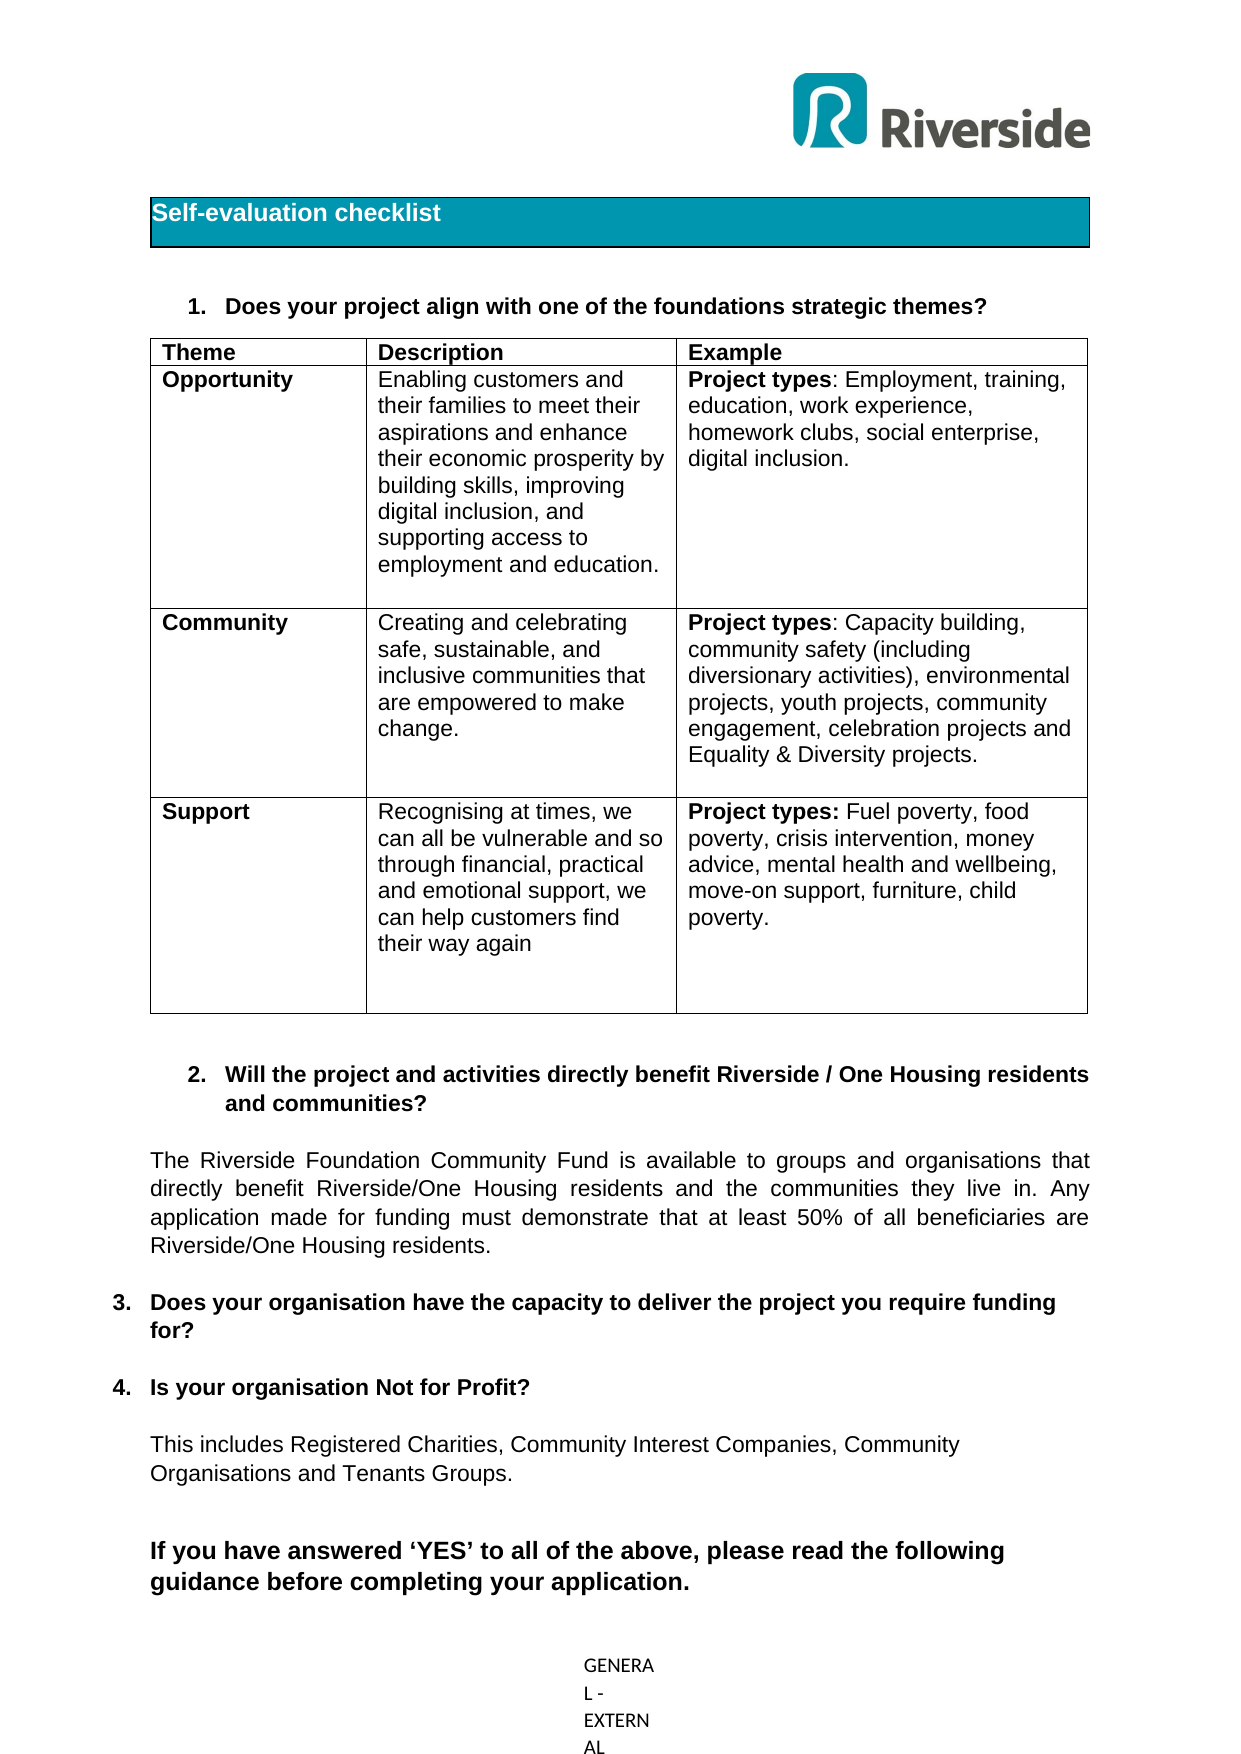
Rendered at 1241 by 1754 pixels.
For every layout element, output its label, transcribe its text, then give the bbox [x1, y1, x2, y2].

table_cell Project types: Fuel poverty, food poverty, crisis intervention, money advice, mental health and wellbeing, move-on support, furniture, child poverty. [677, 798, 1087, 1013]
list This includes Registered Charities, Community Interest Companies, Community Organisations and Tenants Groups. [150, 1431, 1090, 1486]
table_header Example [677, 339, 1087, 365]
table_cell Recognising at times, we can all be vulnerable and so through financial, practical and emotional support, we can help customers find their way again [367, 798, 676, 1013]
list The Riverside Foundation Community Fund is available to groups and organisations that directly benefit Riverside/One Housing residents and the communities they live in. Any application made for funding must demonstrate that at least 50% of all beneficiaries are Riverside/One Housing residents. [150, 1147, 1090, 1258]
table_cell Project types: Employment, training, education, work experience, homework clubs, social enterprise, digital inclusion. [677, 366, 1087, 608]
table_cell Community [151, 609, 366, 797]
table_header Self-evaluation checklist [152, 198, 1089, 246]
text If you have answered ‘YES’ to all of the above, please read the following guidance before completing your application. [150, 1536, 1090, 1595]
table_cell Project types: Capacity building, community safety (including diversionary activities), environmental projects, youth projects, community engagement, celebration projects and Equality & Diversity projects. [677, 609, 1087, 797]
list Does your organisation have the capacity to deliver the project you require funding for? [112, 1289, 1090, 1344]
table_cell Creating and celebrating safe, sustainable, and inclusive communities that are empowered to make change. [367, 609, 676, 797]
table_cell Support [151, 798, 366, 1013]
table_header Theme [151, 339, 366, 365]
table_header Description [367, 339, 676, 365]
table_cell Enabling customers and their families to meet their aspirations and enhance their economic prosperity by building skills, improving digital inclusion, and supporting access to employment and education. [367, 366, 676, 608]
list Is your organisation Not for Profit? [112, 1374, 1090, 1401]
table_cell Opportunity [151, 366, 366, 608]
picture [793, 73, 1091, 148]
list Does your project align with one of the foundations strategic themes? [187, 293, 1090, 319]
list Will the project and activities directly benefit Riverside / One Housing residents and communities? [187, 1061, 1090, 1116]
